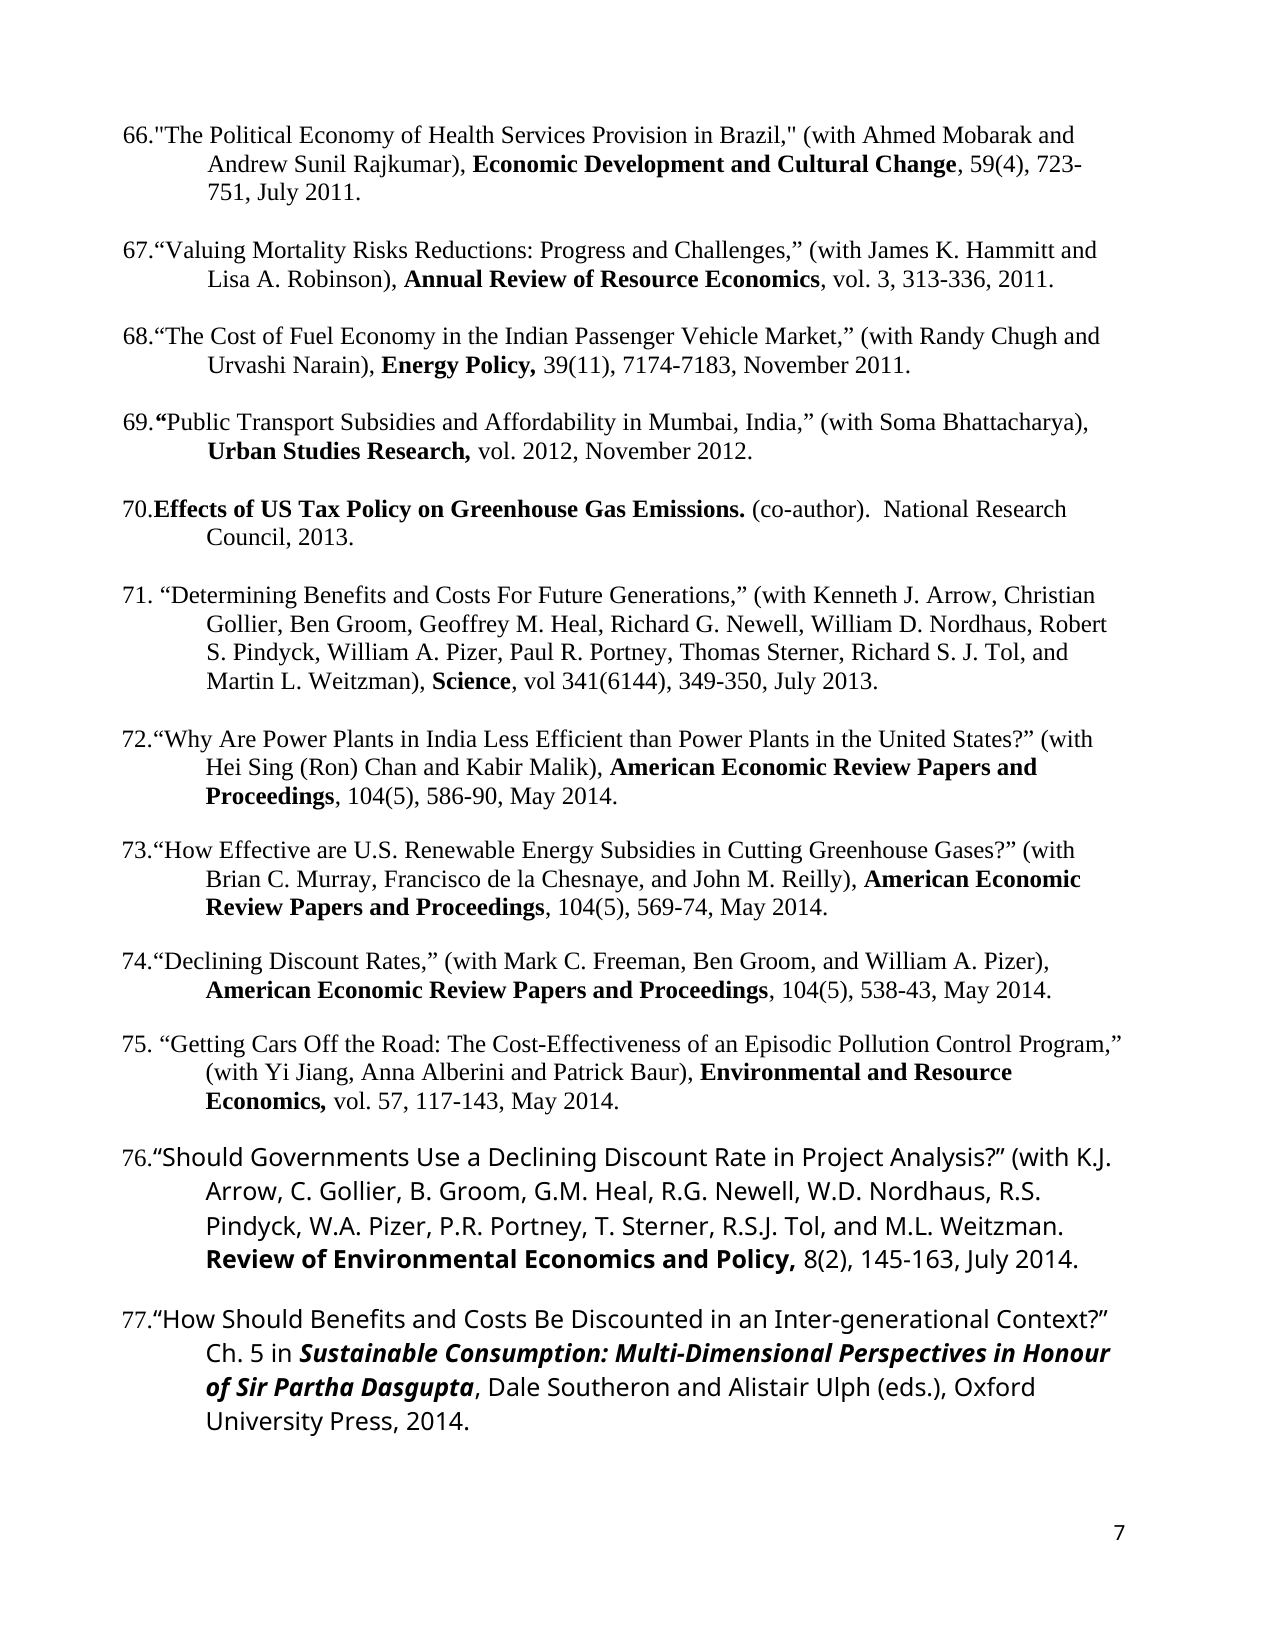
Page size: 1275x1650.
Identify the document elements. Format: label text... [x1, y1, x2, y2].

list Effects of US Tax Policy on Greenhouse Gas Emissions. (co-author). National Research Council, 2013. [122, 494, 1125, 551]
list “Determining Benefits and Costs For Future Generations,” (with Kenneth J. Arrow, Christian Gollier, Ben Groom, Geoffrey M. Heal, Richard G. Newell, William D. Nordhaus, Robert S. Pindyck, William A. Pizer, Paul R. Portney, Thomas Sterner, Richard S. J. Tol, and Martin L. Weitzman), Science, vol 341(6144), 349-350, July 2013. [122, 580, 1125, 695]
list “Declining Discount Rates,” (with Mark C. Freeman, Ben Groom, and William A. Pizer), American Economic Review Papers and Proceedings, 104(5), 538-43, May 2014. [121, 946, 1125, 1004]
list “Should Governments Use a Declining Discount Rate in Project Analysis?” (with K.J. Arrow, C. Gollier, B. Groom, G.M. Heal, R.G. Newell, W.D. Nordhaus, R.S. Pindyck, W.A. Pizer, P.R. Portney, T. Sterner, R.S.J. Tol, and M.L. Weitzman. Review of Environmental Economics and Policy, 8(2), 145-163, July 2014. [121, 1140, 1125, 1276]
list “Public Transport Subsidies and Affordability in Mumbai, India,” (with Soma Bhattacharya), Urban Studies Research, vol. 2012, November 2012. [123, 407, 1125, 465]
list “The Cost of Fuel Economy in the Indian Passenger Vehicle Market,” (with Randy Chugh and Urvashi Narain), Energy Policy, 39(11), 7174-7183, November 2011. [123, 321, 1125, 379]
list "The Political Economy of Health Services Provision in Brazil," (with Ahmed Mobarak and Andrew Sunil Rajkumar), Economic Development and Cultural Change, 59(4), 723-751, July 2011. [123, 120, 1125, 206]
list “Valuing Mortality Risks Reductions: Progress and Challenges,” (with James K. Hammitt and Lisa A. Robinson), Annual Review of Resource Economics, vol. 3, 313-336, 2011. [123, 235, 1125, 292]
list “Getting Cars Off the Road: The Cost-Effectiveness of an Episodic Pollution Control Program,” (with Yi Jiang, Anna Alberini and Patrick Baur), Environmental and Resource Economics, vol. 57, 117-143, May 2014. [121, 1029, 1125, 1115]
list “How Should Benefits and Costs Be Discounted in an Inter-generational Context?” Ch. 5 in Sustainable Consumption: Multi-Dimensional Perspectives in Honour of Sir Partha Dasgupta, Dale Southeron and Alistair Ulph (eds.), Oxford University Press, 2014. [121, 1301, 1125, 1437]
list “Why Are Power Plants in India Less Efficient than Power Plants in the United States?” (with Hei Sing (Ron) Chan and Kabir Malik), American Economic Review Papers and Proceedings, 104(5), 586-90, May 2014. [121, 724, 1125, 810]
list “How Effective are U.S. Renewable Energy Subsidies in Cutting Greenhouse Gases?” (with Brian C. Murray, Francisco de la Chesnaye, and John M. Reilly), American Economic Review Papers and Proceedings, 104(5), 569-74, May 2014. [121, 835, 1125, 921]
